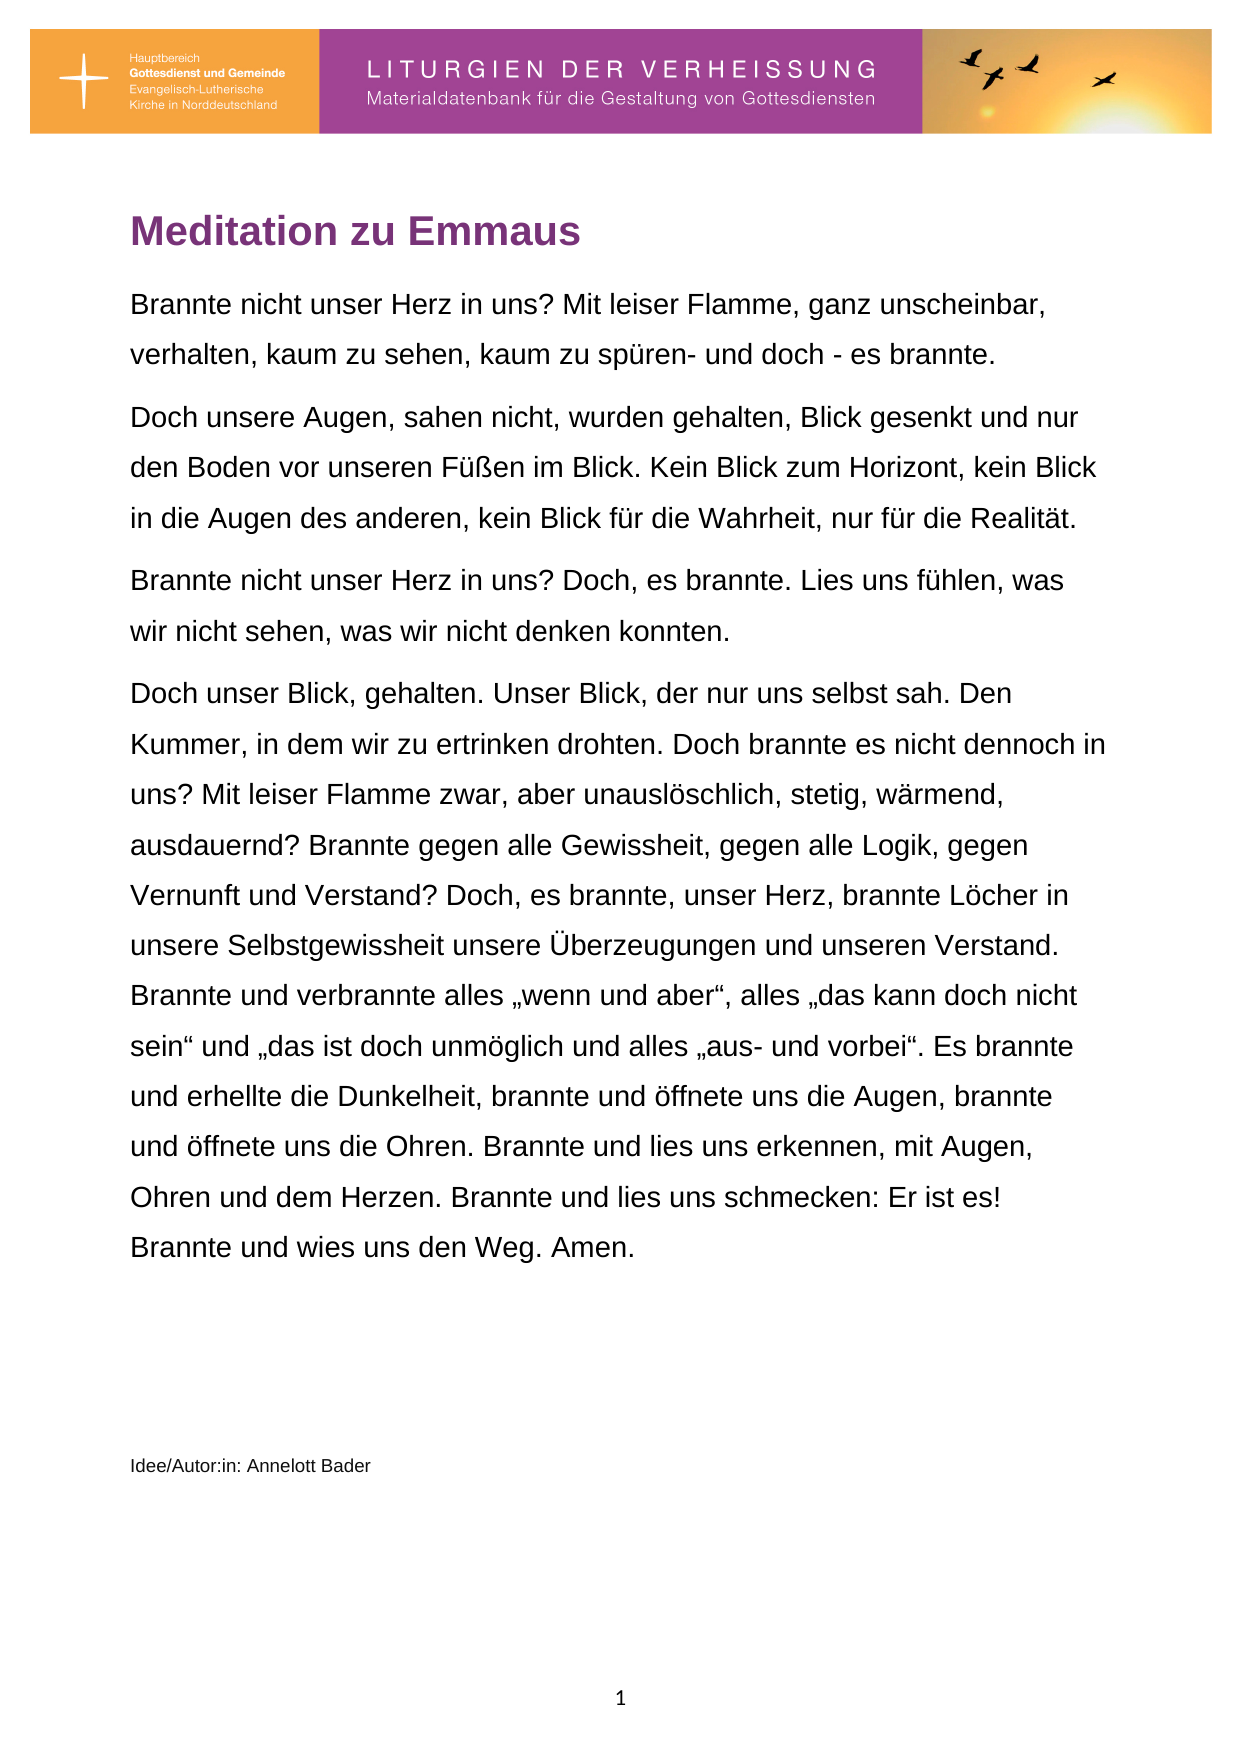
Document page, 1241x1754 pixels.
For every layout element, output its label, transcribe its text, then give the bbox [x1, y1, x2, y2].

text Idee/Autor:in: Annelott Bader [130, 1454, 1110, 1476]
text Brannte nicht unser Herz in uns? Mit leiser Flamme, ganz unscheinbar, verhalten, kaum zu sehen, kaum zu spüren- und doch - es brannte. [130, 287, 1110, 371]
text Doch unser Blick, gehalten. Unser Blick, der nur uns selbst sah. Den Kummer, in dem wir zu ertrinken drohten. Doch brannte es nicht dennoch in uns? Mit leiser Flamme zwar, aber unauslöschlich, stetig, wärmend, ausdauernd? Brannte gegen alle Gewissheit, gegen alle Logik, gegen Vernunft und Verstand? Doch, es brannte, unser Herz, brannte Löcher in unsere Selbstgewissheit unsere Überzeugungen und unseren Verstand. Brannte und verbrannte alles „wenn und aber“, alles „das kann doch nicht sein“ und „das ist doch unmöglich und alles „aus- und vorbei“. Es brannte und erhellte die Dunkelheit, brannte und öffnete uns die Augen, brannte und öffnete uns die Ohren. Brannte und lies uns erkennen, mit Augen, Ohren und dem Herzen. Brannte und lies uns schmecken: Er ist es! Brannte und wies uns den Weg. Amen. [130, 677, 1110, 1263]
picture [0, 0, 1241, 163]
title Meditation zu Emmaus [130, 207, 1110, 255]
text Brannte nicht unser Herz in uns? Doch, es brannte. Lies uns fühlen, was wir nicht sehen, was wir nicht denken konnten. [130, 563, 1110, 647]
text Doch unsere Augen, sahen nicht, wurden gehalten, Blick gesenkt und nur den Boden vor unseren Füßen im Blick. Kein Blick zum Horizont, kein Blick in die Augen des anderen, kein Blick für die Wahrheit, nur für die Realität. [130, 400, 1110, 534]
